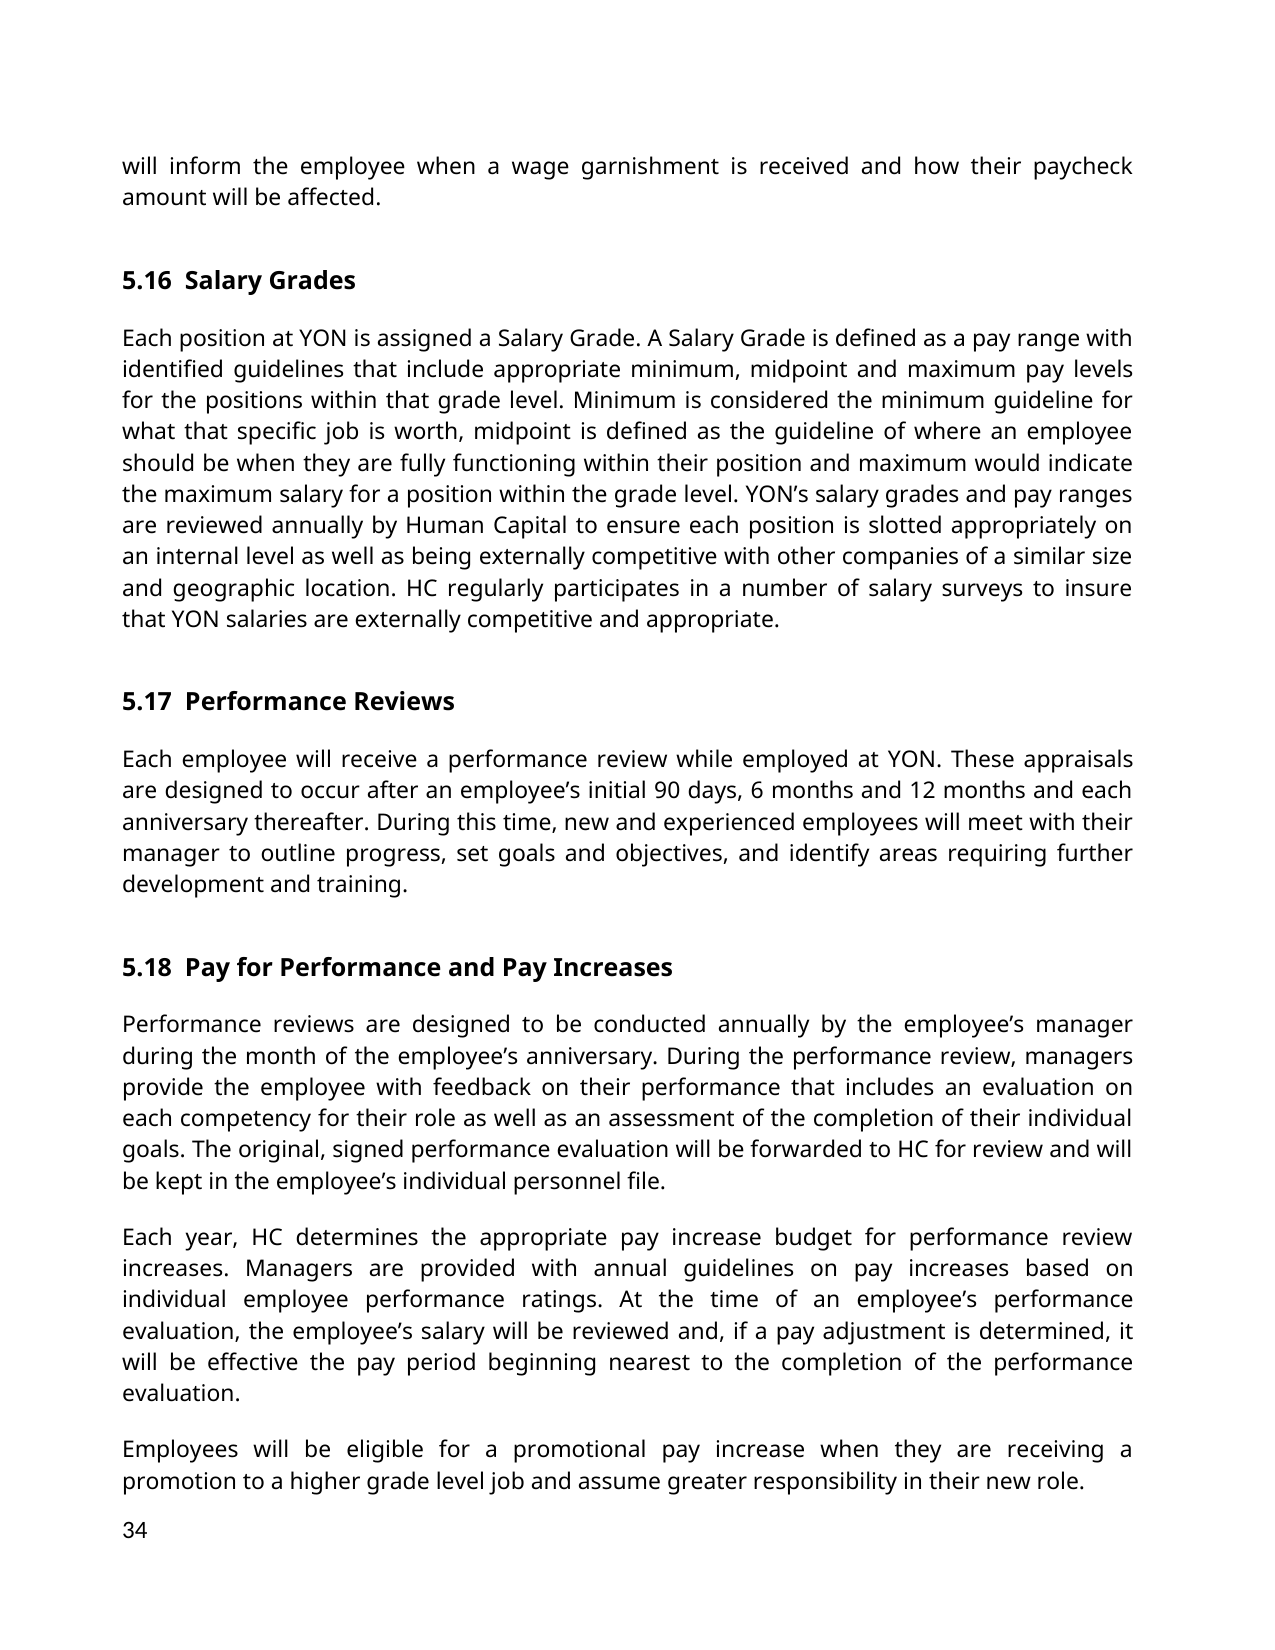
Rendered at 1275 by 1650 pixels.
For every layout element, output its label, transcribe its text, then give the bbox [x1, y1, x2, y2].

text Each position at YON is assigned a Salary Grade. A Salary Grade is defined as a pay range with identified guidelines that include appropriate minimum, midpoint and maximum pay levels for the positions within that grade level. Minimum is considered the minimum guideline for what that specific job is worth, midpoint is defined as the guideline of where an employee should be when they are fully functioning within their position and maximum would indicate the maximum salary for a position within the grade level. YON’s salary grades and pay ranges are reviewed annually by Human Capital to ensure each position is slotted appropriately on an internal level as well as being externally competitive with other companies of a similar size and geographic location. HC regularly participates in a number of salary surveys to insure that YON salaries are externally competitive and appropriate. [122, 322, 1134, 634]
text 5.17 Performance Reviews [122, 684, 1134, 718]
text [122, 150, 1134, 212]
text Each employee will receive a performance review while employed at YON. These appraisals are designed to occur after an employee’s initial 90 days, 6 months and 12 months and each anniversary thereafter. During this time, new and experienced employees will meet with their manager to outline progress, set goals and objectives, and identify areas requiring further development and training. [122, 743, 1134, 899]
text 5.18 Pay for Performance and Pay Increases [122, 949, 1134, 983]
text 5.16 Salary Grades [122, 262, 1134, 297]
text Employees will be eligible for a promotional pay increase when they are receiving a promotion to a higher grade level job and assume greater responsibility in their new role. [122, 1433, 1134, 1496]
text Each year, HC determines the appropriate pay increase budget for performance review increases. Managers are provided with annual guidelines on pay increases based on individual employee performance ratings. At the time of an employee’s performance evaluation, the employee’s salary will be reviewed and, if a pay adjustment is determined, it will be effective the pay period beginning nearest to the completion of the performance evaluation. [122, 1221, 1134, 1408]
text Performance reviews are designed to be conducted annually by the employee’s manager during the month of the employee’s anniversary. During the performance review, managers provide the employee with feedback on their performance that includes an evaluation on each competency for their role as well as an assessment of the completion of their individual goals. The original, signed performance evaluation will be forwarded to HC for review and will be kept in the employee’s individual personnel file. [122, 1008, 1134, 1196]
